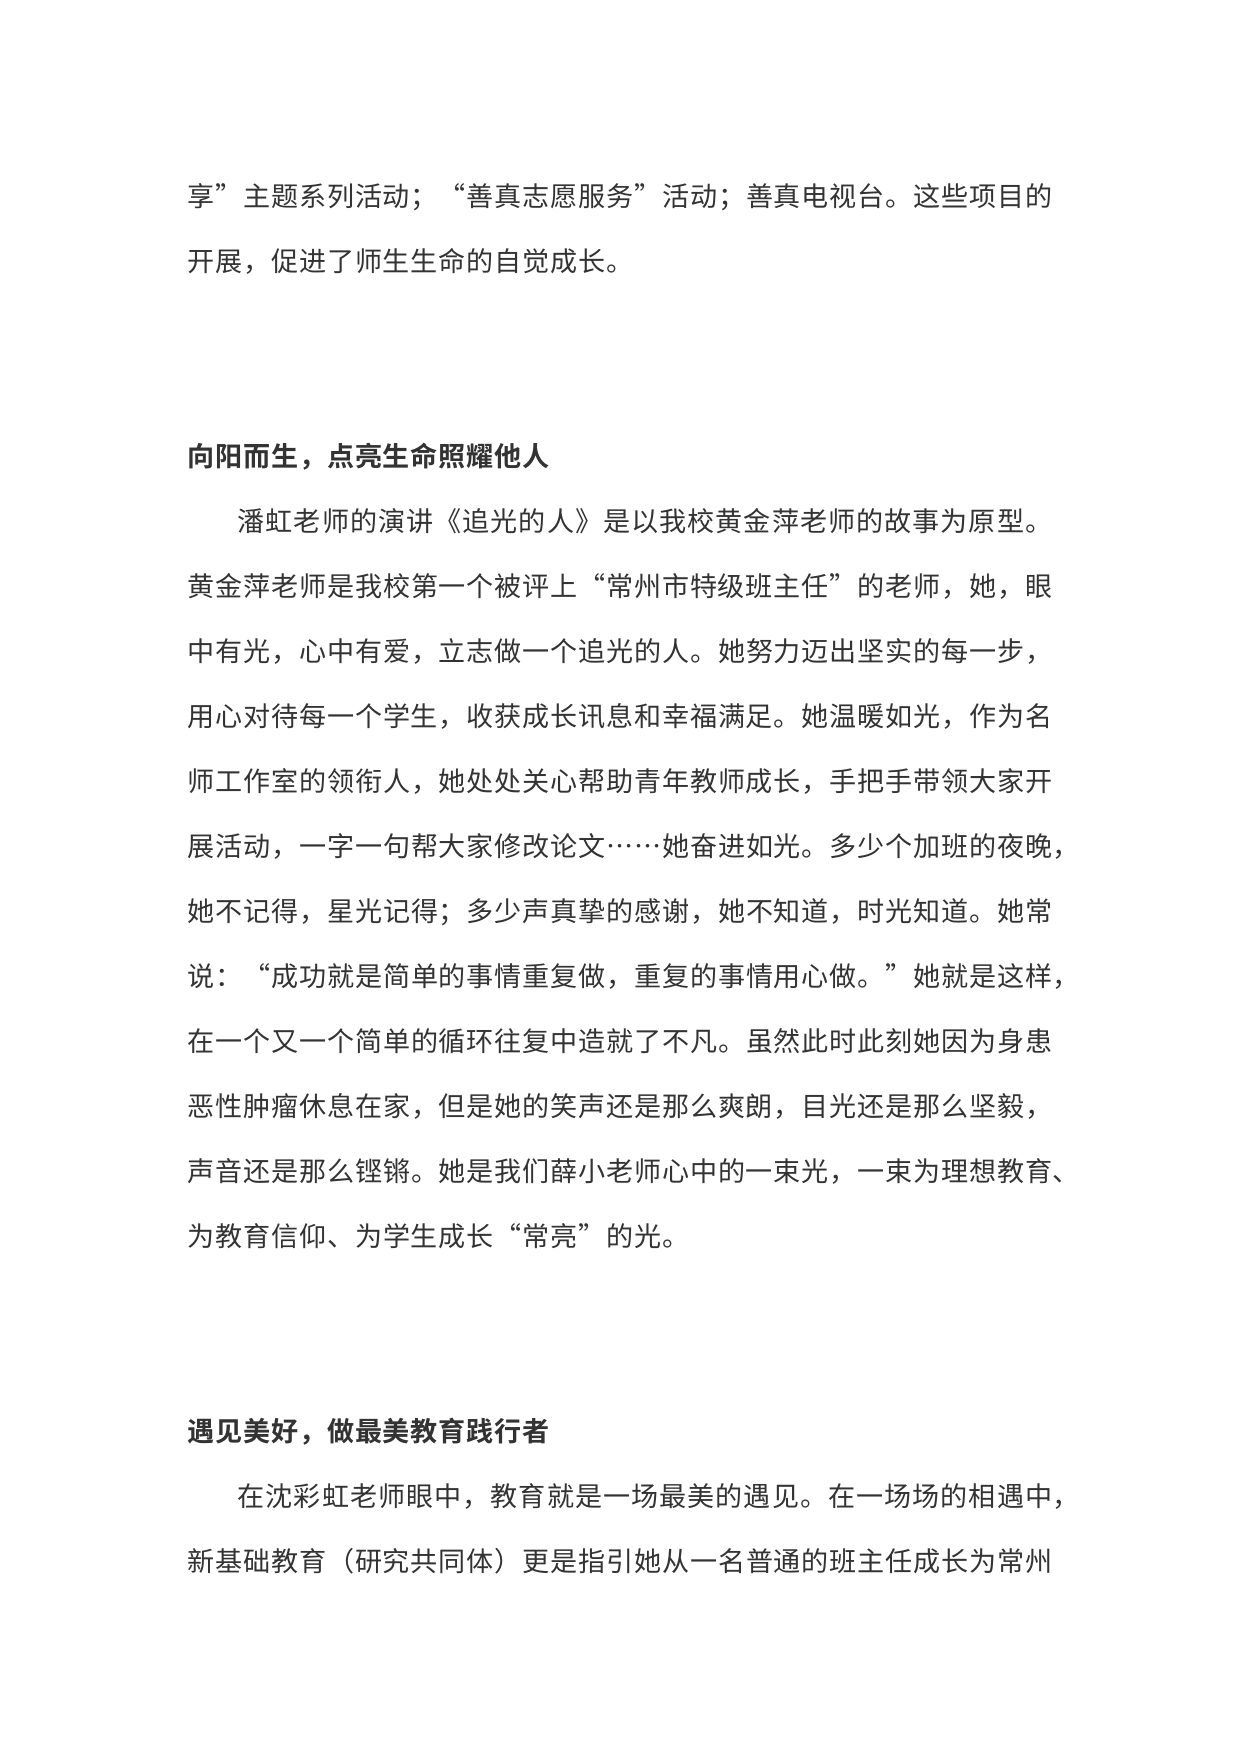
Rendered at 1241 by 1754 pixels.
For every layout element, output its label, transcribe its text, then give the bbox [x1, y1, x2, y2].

text 潘虹老师的演讲《追光的人》是以我校黄金萍老师的故事为原型。黄金萍老师是我校第一个被评上“常州市特级班主任”的老师，她，眼中有光，心中有爱，立志做一个追光的人。她努力迈出坚实的每一步，用心对待每一个学生，收获成长讯息和幸福满足。她温暖如光，作为名师工作室的领衔人，她处处关心帮助青年教师成长，手把手带领大家开展活动，一字一句帮大家修改论文……她奋进如光。多少个加班的夜晚，她不记得，星光记得；多少声真挚的感谢，她不知道，时光知道。她常说：“成功就是简单的事情重复做，重复的事情用心做。”她就是这样，在一个又一个简单的循环往复中造就了不凡。虽然此时此刻她因为身患恶性肿瘤休息在家，但是她的笑声还是那么爽朗，目光还是那么坚毅，声音还是那么铿锵。她是我们薛小老师心中的一束光，一束为理想教育、为教育信仰、为学生成长“常亮”的光。 [187, 487, 1053, 1267]
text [187, 1462, 1053, 1592]
text 向阳而生，点亮生命照耀他人 [187, 422, 1053, 487]
text 遇见美好，做最美教育践行者 [187, 1397, 1053, 1462]
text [187, 162, 1053, 292]
